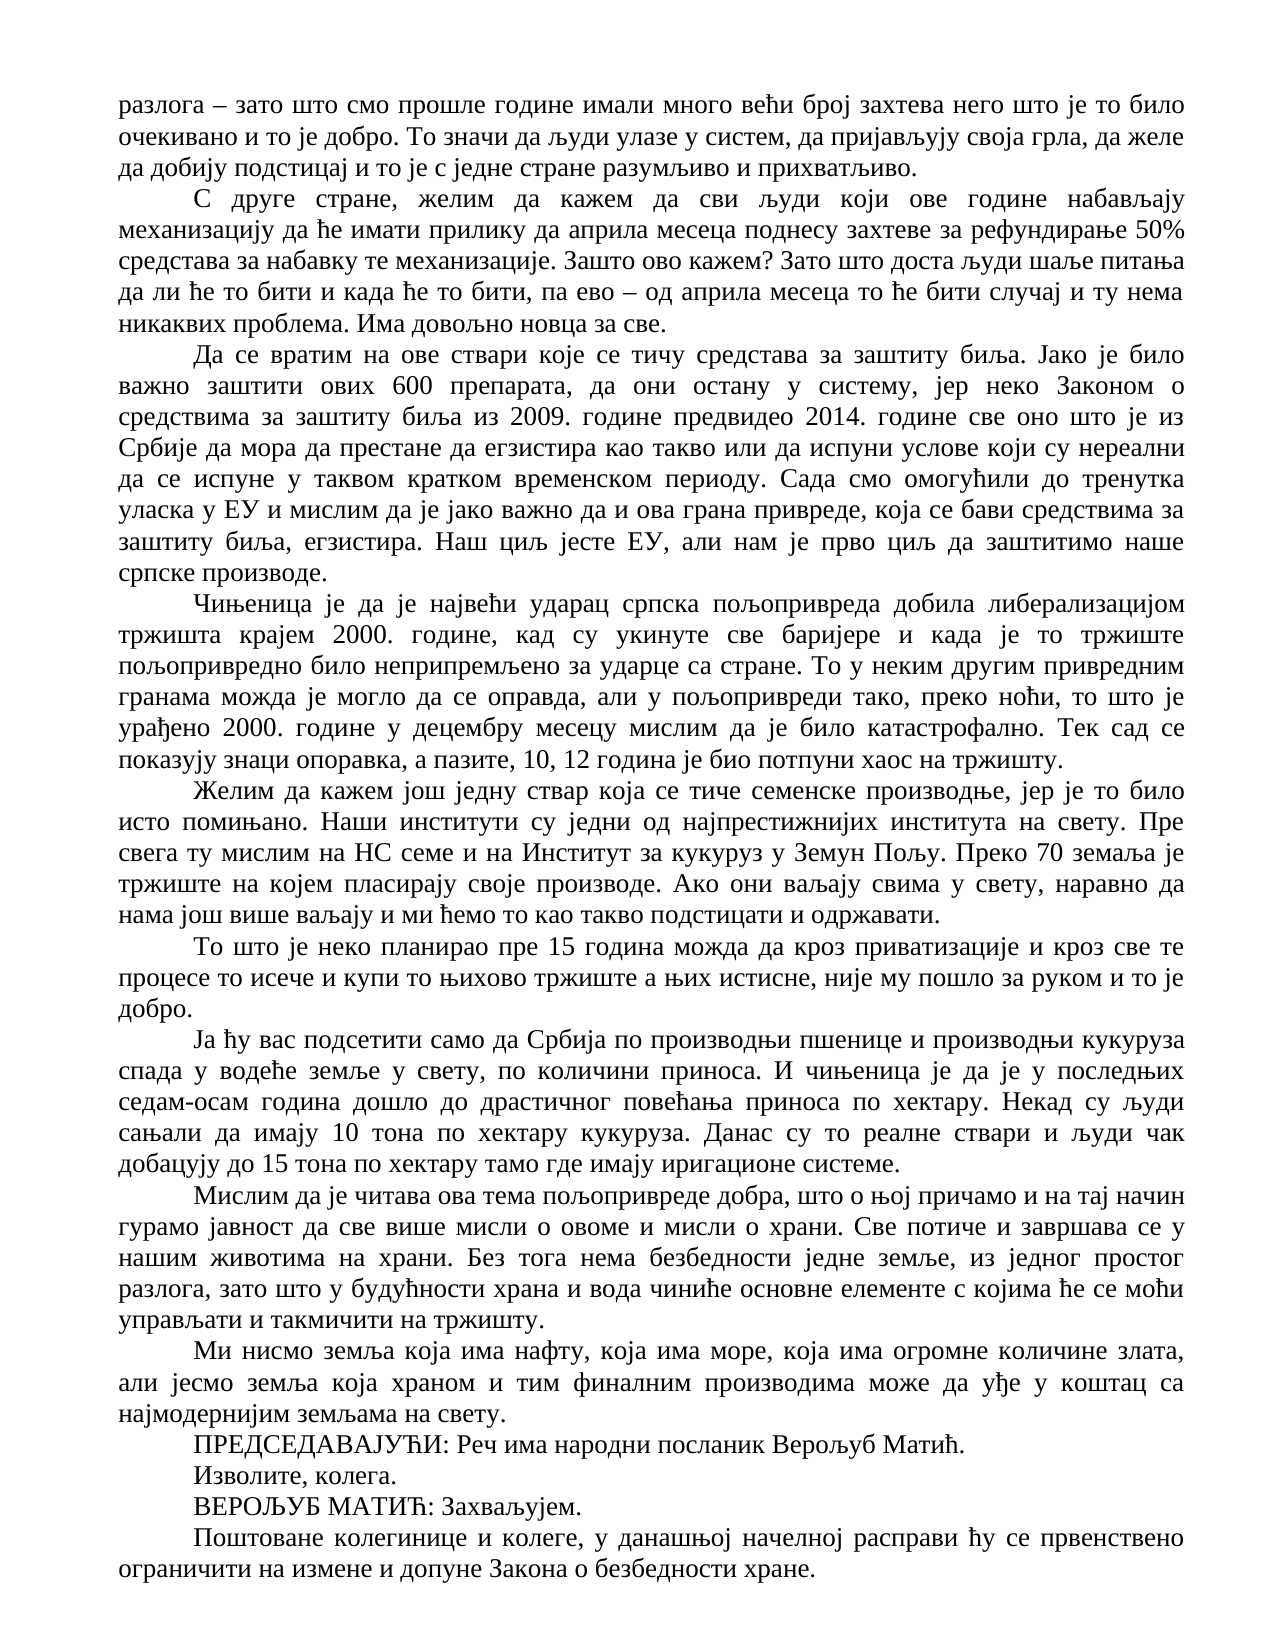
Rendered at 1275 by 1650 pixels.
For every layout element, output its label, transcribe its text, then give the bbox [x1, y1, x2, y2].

text То што је неко планирао пре 15 година можда да кроз приватизације и кроз све те процесе то исече и купи то њихово тржиште а њих истисне, није му пошло за руком и то је добро. [118, 929, 1186, 1023]
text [118, 89, 1186, 182]
text Желим да кажем још једну ствар која се тиче семенске производње, јер је то било исто помињано. Наши институти су једни од најпрестижнијих института на свету. Пре свега ту мислим на НС семе и на Институт за кукуруз у Земун Пољу. Преко 70 земаља је тржиште на којем пласирају своје производе. Ако они ваљају свима у свету, наравно да нама још више ваљају и ми ћемо то као такво подстицати и одржавати. [118, 774, 1186, 929]
text ПРЕДСЕДАВАЈУЋИ: Реч има народни посланик Верољуб Матић. [118, 1428, 1186, 1459]
text Поштоване колегинице и колеге, у данашњој начелној расправи ћу се првенствено ограничити на измене и допуне Закона о безбедности хране. [118, 1521, 1186, 1584]
text Ја ћу вас подсетити само да Србија по производњи пшенице и производњи кукуруза спада у водеће земље у свету, по количини приноса. И чињеница је да је у последњих седам-осам година дошло до драстичног повећања приноса по хектару. Некад су људи сањали да имају 10 тона по хектару кукуруза. Данас су то реалне ствари и људи чак добацују до 15 тона по хектару тамо где имају иригационе системе. [118, 1023, 1186, 1179]
text ВЕРОЉУБ МАТИЋ: Захваљујем. [118, 1490, 1186, 1521]
text С друге стране, желим да кажем да сви људи који ове године набављају механизацију да ће имати прилику да априла месеца поднесу захтеве за рефундирање 50% средстава за набавку те механизације. Зашто ово кажем? Зато што доста људи шаље питања да ли ће то бити и када ће то бити, па ево – од априла месеца то ће бити случај и ту нема никаквих проблема. Има довољно новца за све. [118, 182, 1186, 338]
text Ми нисмо земља која има нафту, која има море, која има огромне количине злата, али јесмо земља која храном и тим финалним производима може да уђе у коштац са најмодернијим земљама на свету. [118, 1334, 1186, 1428]
text Изволите, колега. [118, 1459, 1186, 1490]
text Да се вратим на ове ствари које се тичу средстава за заштиту биља. Јако је било важно заштити ових 600 препарата, да они остану у систему, јер неко Законом о средствима за заштиту биља из 2009. године предвидео 2014. године све оно што је из Србије да мора да престане да егзистира као такво или да испуни услове који су нереални да се испуне у таквом кратком временском периоду. Сада смо омогућили до тренутка уласка у ЕУ и мислим да је јако важно да и ова грана привреде, која се бави средствима за заштиту биља, егзистира. Наш циљ јесте ЕУ, али нам је прво циљ да заштитимо наше српске производе. [118, 338, 1186, 587]
text Мислим да је читава ова тема пољопривреде добра, што о њој причамо и на тај начин гурамо јавност да све више мисли о овоме и мисли о храни. Све потиче и завршава се у нашим животима на храни. Без тога нема безбедности једне земље, из једног простог разлога, зато што у будућности храна и вода чиниће основне елементе с којима ће се моћи управљати и такмичити на тржишту. [118, 1179, 1186, 1334]
text Чињеница је да је највећи ударац српска пољопривреда добила либерализацијом тржишта крајем 2000. године, кад су укинуте све баријере и када је то тржиште пољопривредно било неприпремљено за ударце са стране. То у неким другим привредним гранама можда је могло да се оправда, али у пољопривреди тако, преко ноћи, то што је урађено 2000. године у децембру месецу мислим да је било катастрофално. Тек сад се показују знаци опоравка, а пазите, 10, 12 година је био потпуни хаос на тржишту. [118, 587, 1186, 774]
